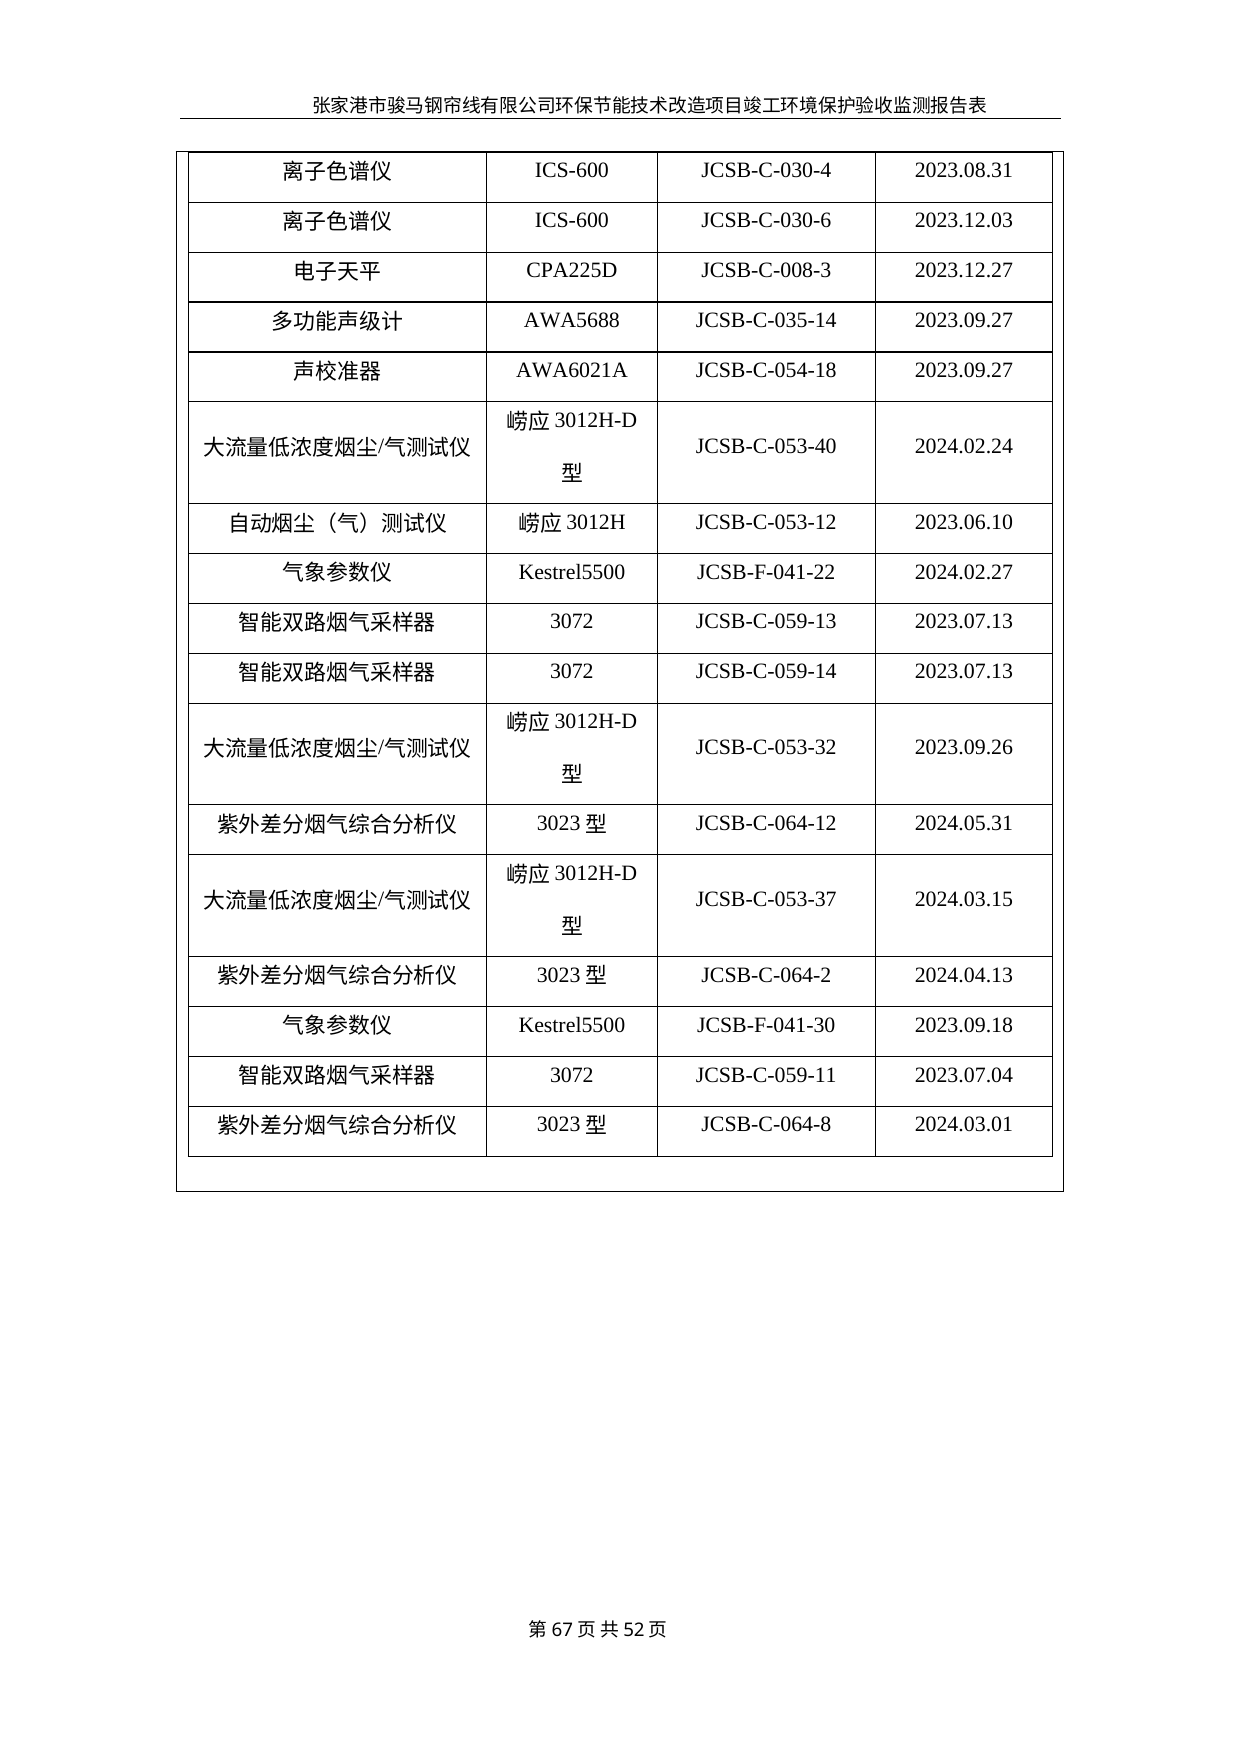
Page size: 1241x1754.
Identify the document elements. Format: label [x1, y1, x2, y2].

table_header [177, 152, 1063, 1191]
